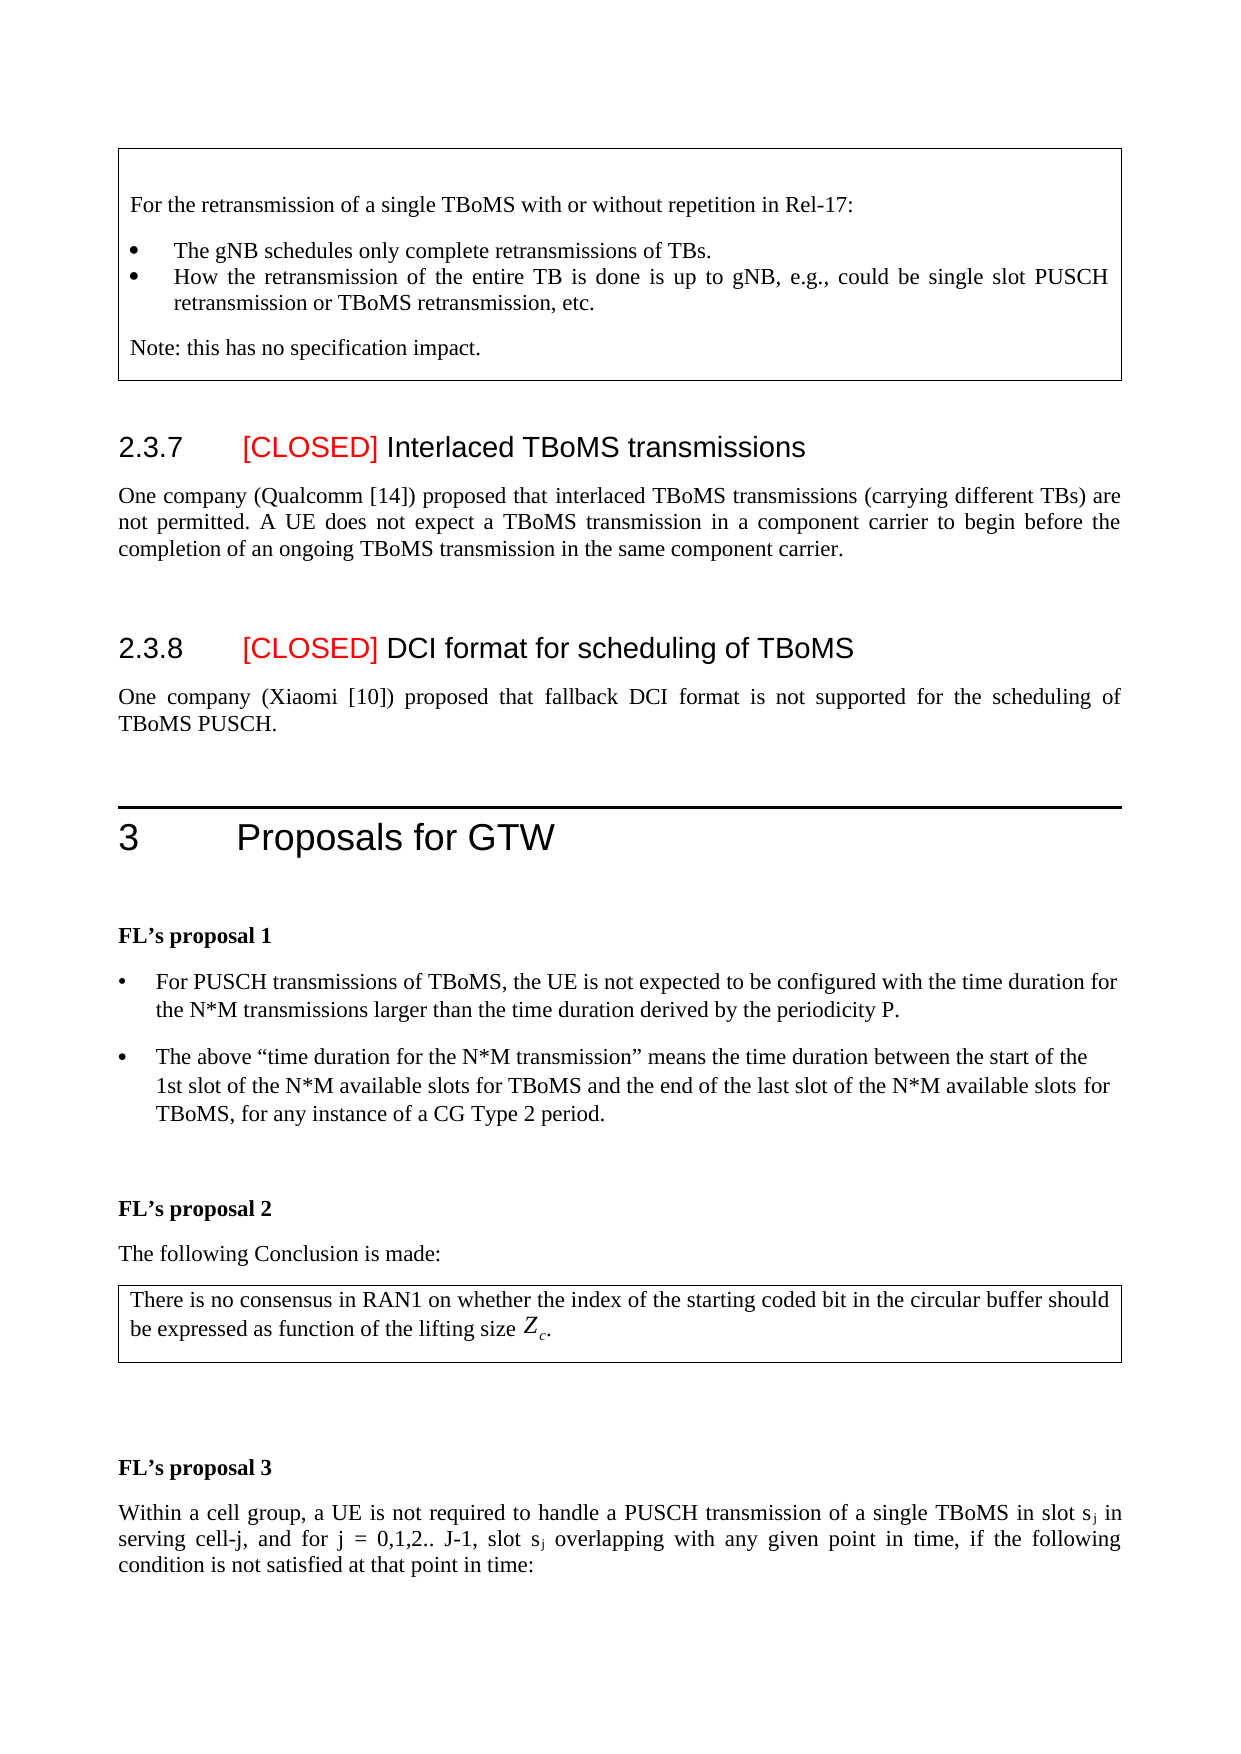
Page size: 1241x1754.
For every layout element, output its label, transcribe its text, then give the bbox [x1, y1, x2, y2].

subtitle [CLOSED] Interlaced TBoMS transmissions [183, 430, 1122, 463]
text One company (Xiaomi [10]) proposed that fallback DCI format is not supported for the scheduling of TBoMS PUSCH. [118, 683, 1122, 736]
text One company (Qualcomm [14]) proposed that interlaced TBoMS transmissions (carrying different TBs) are not permitted. A UE does not expect a TBoMS transmission in a component carrier to begin before the completion of an ongoing TBoMS transmission in the same component carrier. [118, 482, 1122, 561]
list For PUSCH transmissions of TBoMS, the UE is not expected to be configured with the time duration for the N*M transmissions larger than the time duration derived by the periodicity P. [118, 968, 1122, 1022]
text Within a cell group, a UE is not required to handle a PUSCH transmission of a single TBoMS in slot sj in serving cell-j, and for j = 0,1,2.. J-1, slot sj overlapping with any given point in time, if the following condition is not satisfied at that point in time: [118, 1499, 1122, 1578]
text FL’s proposal 1 [118, 923, 1122, 949]
text FL’s proposal 3 [118, 1453, 1122, 1480]
subtitle 3 Proposals for GTW [118, 809, 1122, 859]
list The above “time duration for the N*M transmission” means the time duration between the start of the 1st slot of the N*M available slots for TBoMS and the end of the last slot of the N*M available slots for TBoMS, for any instance of a CG Type 2 period. [118, 1043, 1122, 1127]
text FL’s proposal 2 [118, 1194, 1122, 1221]
table_header There is no consensus in RAN1 on whether the index of the starting coded bit in the circular buffer should be expressed as function of the lifting size . [119, 1286, 1121, 1362]
text The following Conclusion is made: [118, 1240, 1122, 1266]
subtitle [CLOSED] DCI format for scheduling of TBoMS [183, 631, 1122, 665]
